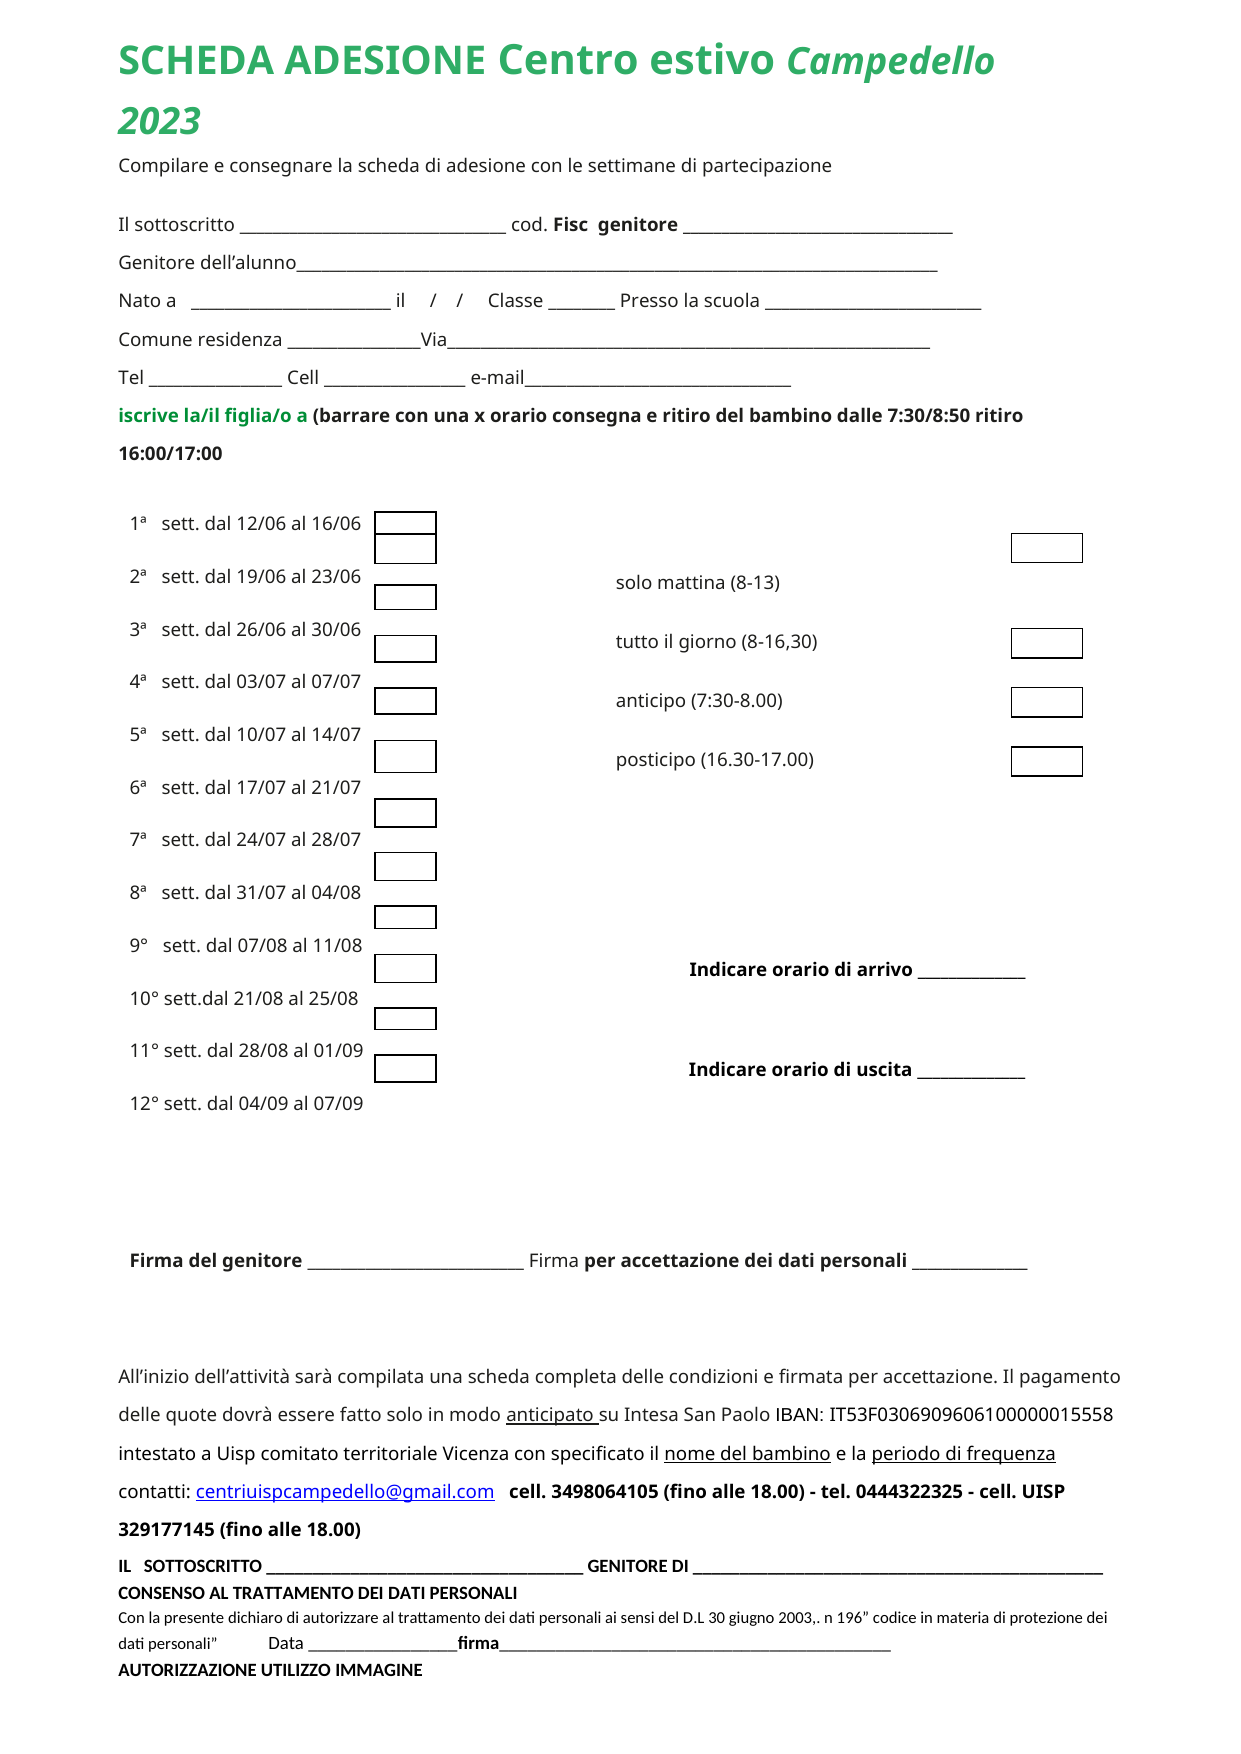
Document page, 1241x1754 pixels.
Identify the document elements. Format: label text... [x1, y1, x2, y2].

text Con la presente dichiaro di autorizzare al trattamento dei dati personali ai sensi del D.L 30 giugno 2003,. n 196” codice in materia di protezione dei dati personali” Data ________________firma__________________________________________ [118, 1608, 1122, 1654]
text Tel ________________ Cell _________________ e-mail________________________________ [118, 364, 1122, 389]
text CONSENSO AL TRATTAMENTO DEI DATI PERSONALI [118, 1581, 1122, 1604]
text Nato a ________________________ il / / Classe ________ Presso la scuola __________________________ [118, 288, 1122, 313]
table_header 1ª sett. dal 12/06 al 16/06 2ª sett. dal 19/06 al 23/06 3ª sett. dal 26/06 al 30/06 4ª sett. dal 03/07 al 07/07 5ª sett. dal 10/07 al 14/07 6ª sett. dal 17/07 al 21/07 7ª sett. dal 24/07 al 28/07 8ª sett. dal 31/07 al 04/08 9° sett. dal 07/08 al 11/08 10° sett.dal 21/08 al 25/08 11° sett. dal 28/08 al 01/09 12° sett. dal 04/09 al 07/09 [118, 511, 604, 1247]
table_header solo mattina (8-13) tutto il giorno (8-16,30) anticipo (7:30-8.00) posticipo (16.30-17.00) Indicare orario di arrivo ______________ Indicare orario di uscita ______________ [604, 511, 1116, 1247]
text AUTORIZZAZIONE UTILIZZO IMMAGINE [118, 1658, 1122, 1681]
text Compilare e consegnare la scheda di adesione con le settimane di partecipazione [118, 153, 1122, 178]
text SCHEDA ADESIONE Centro estivo Campedello 2023 [118, 29, 1122, 145]
table_cell Firma del genitore __________________________ Firma per accettazione dei dati personali _______________ [118, 1248, 1116, 1363]
text iscrive la/il figlia/o a (barrare con una x orario consegna e ritiro del bambino dalle 7:30/8:50 ritiro 16:00/17:00 [118, 402, 1122, 466]
text Genitore dell’alunno_____________________________________________________________________________ [118, 249, 1122, 275]
text Il sottoscritto ________________________________ cod. Fisc genitore ___________________________________ [118, 211, 1122, 237]
text All’inizio dell’attività sarà compilata una scheda completa delle condizioni e firmata per accettazione. Il pagamento delle quote dovrà essere fatto solo in modo anticipato su Intesa San Paolo IBAN: IT53F0306909606100000015558 intestato a Uisp comitato territoriale Vicenza con specificato il nome del bambino e la periodo di frequenza [118, 1363, 1122, 1466]
text IL SOTTOSCRITTO __________________________________ GENITORE DI ____________________________________________ [118, 1555, 1122, 1578]
text Comune residenza ________________Via__________________________________________________________ [118, 326, 1122, 351]
text contatti: centriuispcampedello@gmail.com cell. 3498064105 (fino alle 18.00) - tel. 0444322325 - cell. UISP 329177145 (fino alle 18.00) [118, 1478, 1122, 1542]
